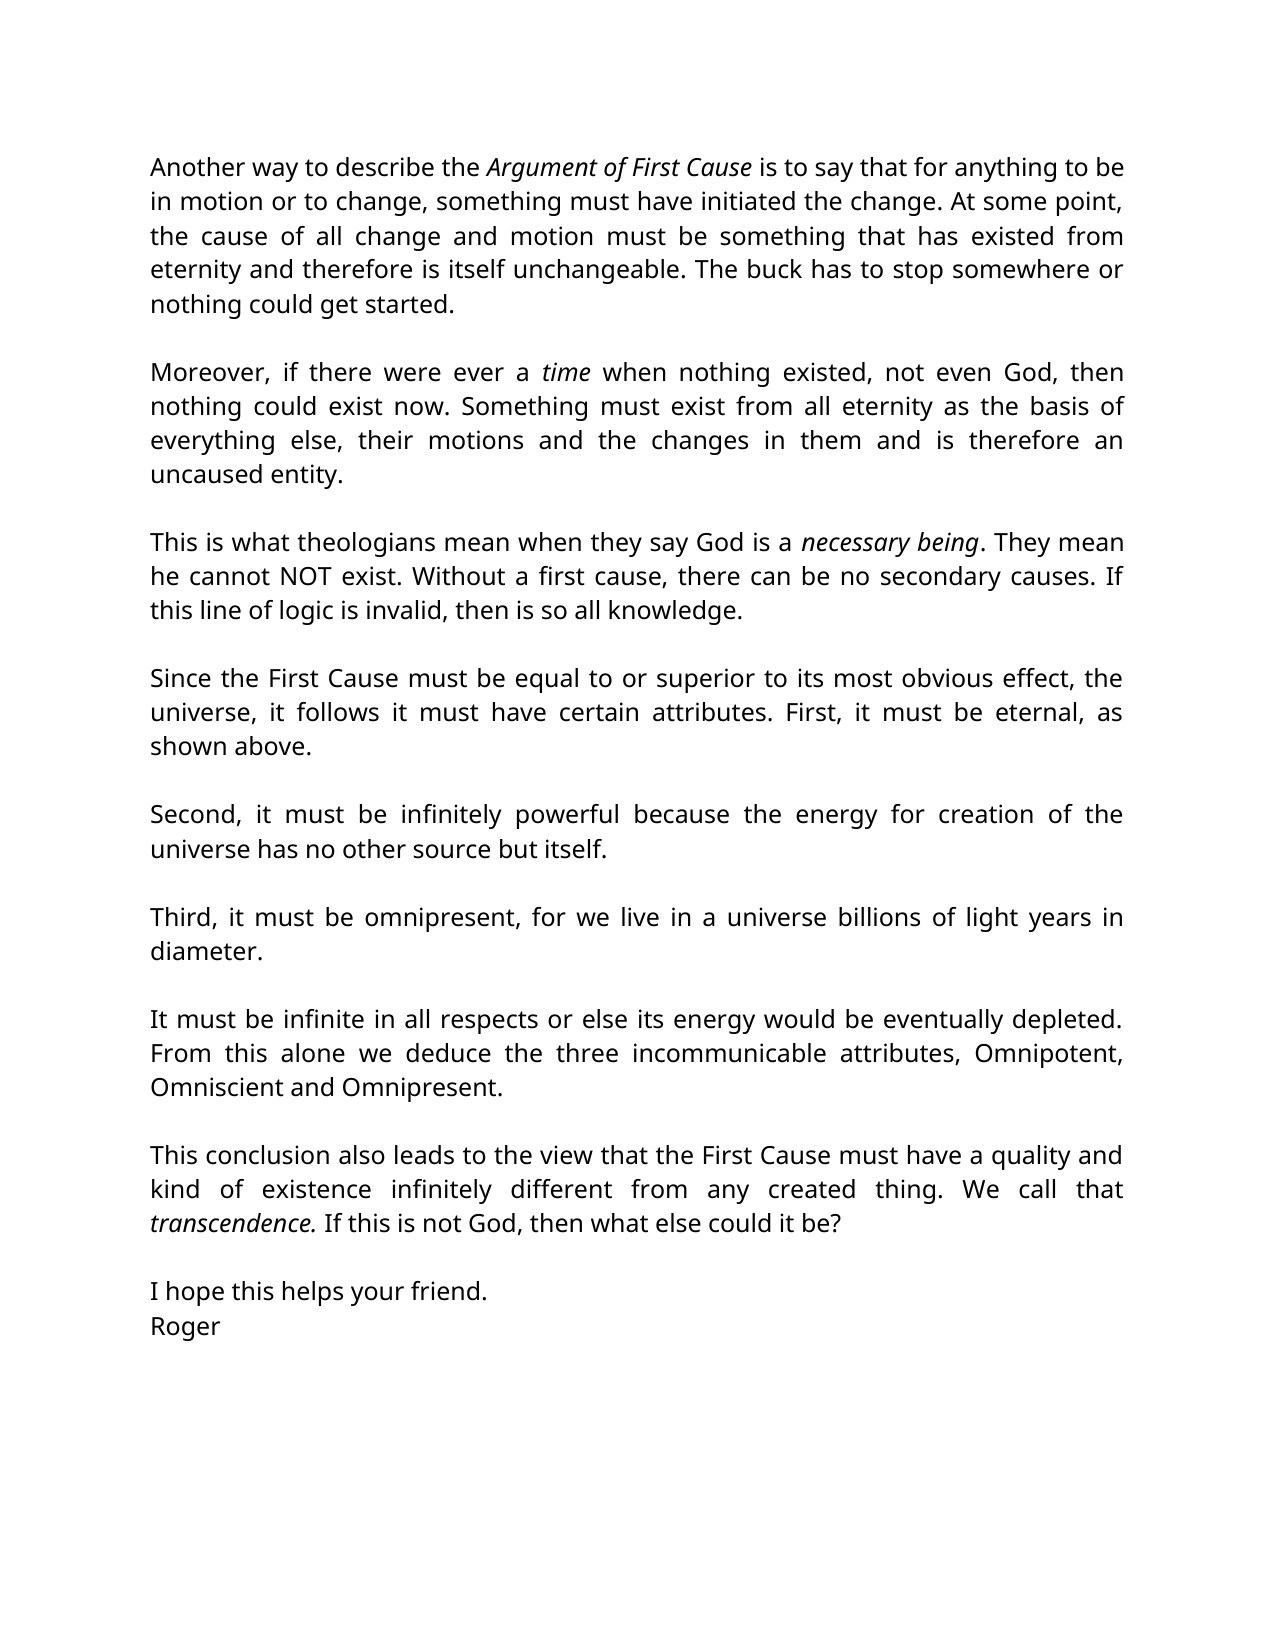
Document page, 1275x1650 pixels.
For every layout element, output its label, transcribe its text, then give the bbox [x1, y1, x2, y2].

text I hope this helps your friend. [150, 1274, 1125, 1308]
text Third, it must be omnipresent, for we live in a universe billions of light years in diameter. [150, 899, 1125, 967]
text This conclusion also leads to the view that the First Cause must have a quality and kind of existence infinitely different from any created thing. We call that transcendence. If this is not God, then what else could it be? [150, 1138, 1125, 1240]
text Second, it must be infinitely powerful because the energy for creation of the universe has no other source but itself. [150, 797, 1125, 865]
text It must be infinite in all respects or else its energy would be eventually depleted. From this alone we deduce the three incommunicable attributes, Omnipotent, Omniscient and Omnipresent. [150, 1002, 1125, 1104]
text This is what theologians mean when they say God is a necessary being. They mean he cannot NOT exist. Without a first cause, there can be no secondary causes. If this line of logic is invalid, then is so all knowledge. [150, 525, 1125, 627]
text Roger [150, 1308, 1125, 1342]
text Moreover, if there were ever a time when nothing existed, not even God, then nothing could exist now. Something must exist from all eternity as the basis of everything else, their motions and the changes in them and is therefore an uncaused entity. [150, 354, 1125, 491]
text Since the First Cause must be equal to or superior to its most obvious effect, the universe, it follows it must have certain attributes. First, it must be eternal, as shown above. [150, 661, 1125, 763]
text Another way to describe the Argument of First Cause is to say that for anything to be in motion or to change, something must have initiated the change. At some point, the cause of all change and motion must be something that has existed from eternity and therefore is itself unchangeable. The buck has to stop somewhere or nothing could get started. [150, 150, 1125, 320]
